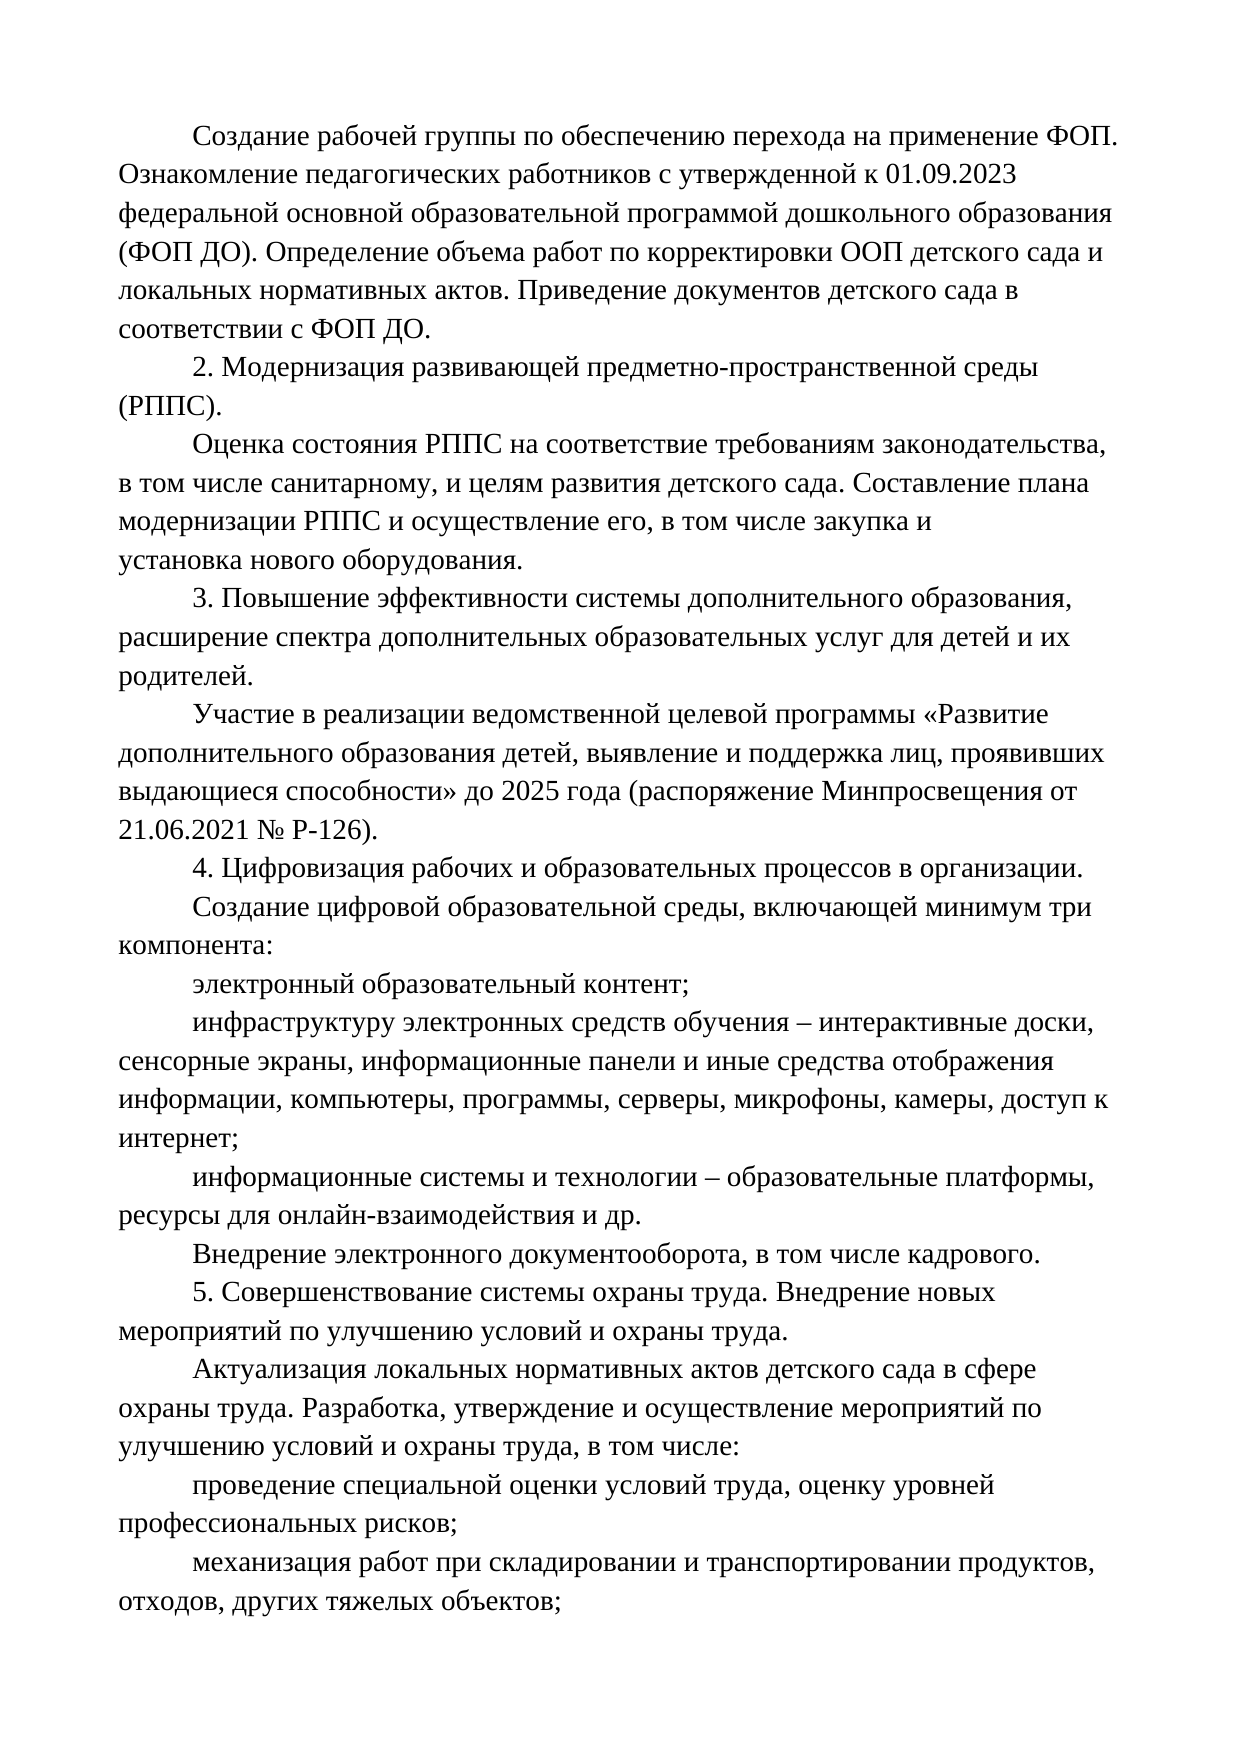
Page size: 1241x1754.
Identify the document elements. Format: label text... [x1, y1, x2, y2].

text 5. Совершенствование системы охраны труда. Внедрение новых мероприятий по улучшению условий и охраны труда. [118, 1274, 1122, 1346]
text 2. Модернизация развивающей предметно-пространственной среды (РППС). [118, 349, 1122, 421]
text проведение специальной оценки условий труда, оценку уровней профессиональных рисков; [118, 1467, 1122, 1539]
text Создание рабочей группы по обеспечению перехода на применение ФОП. Ознакомление педагогических работников с утвержденной к 01.09.2023 федеральной основной образовательной программой дошкольного образования (ФОП ДО). Определение объема работ по корректировки ООП детского сада и локальных нормативных актов. Приведение документов детского сада в соответствии с ФОП ДО. [118, 118, 1122, 344]
text электронный образовательный контент; [118, 966, 1122, 999]
text Участие в реализации ведомственной целевой программы «Развитие дополнительного образования детей, выявление и поддержка лиц, проявивших выдающиеся способности» до 2025 года (распоряжение Минпросвещения от 21.06.2021 № Р-126). [118, 696, 1122, 845]
text информационные системы и технологии – образовательные платформы, ресурсы для онлайн-взаимодействия и др. [118, 1159, 1122, 1231]
text Создание цифровой образовательной среды, включающей минимум три компонента: [118, 889, 1122, 961]
text механизация работ при складировании и транспортировании продуктов, отходов, других тяжелых объектов; [118, 1544, 1122, 1616]
text 4. Цифровизация рабочих и образовательных процессов в организации. [118, 850, 1122, 884]
text инфраструктуру электронных средств обучения – интерактивные доски, сенсорные экраны, информационные панели и иные средства отображения информации, компьютеры, программы, серверы, микрофоны, камеры, доступ к интернет; [118, 1004, 1122, 1154]
text 3. Повышение эффективности системы дополнительного образования, расширение спектра дополнительных образовательных услуг для детей и их родителей. [118, 581, 1122, 691]
text Внедрение электронного документооборота, в том числе кадрового. [118, 1236, 1122, 1269]
text Оценка состояния РППС на соответствие требованиям законодательства, в том числе санитарному, и целям развития детского сада. Составление плана модернизации РППС и осуществление его, в том числе закупка и установка нового оборудования. [118, 426, 1122, 576]
text Актуализация локальных нормативных актов детского сада в сфере охраны труда. Разработка, утверждение и осуществление мероприятий по улучшению условий и охраны труда, в том числе: [118, 1351, 1122, 1462]
